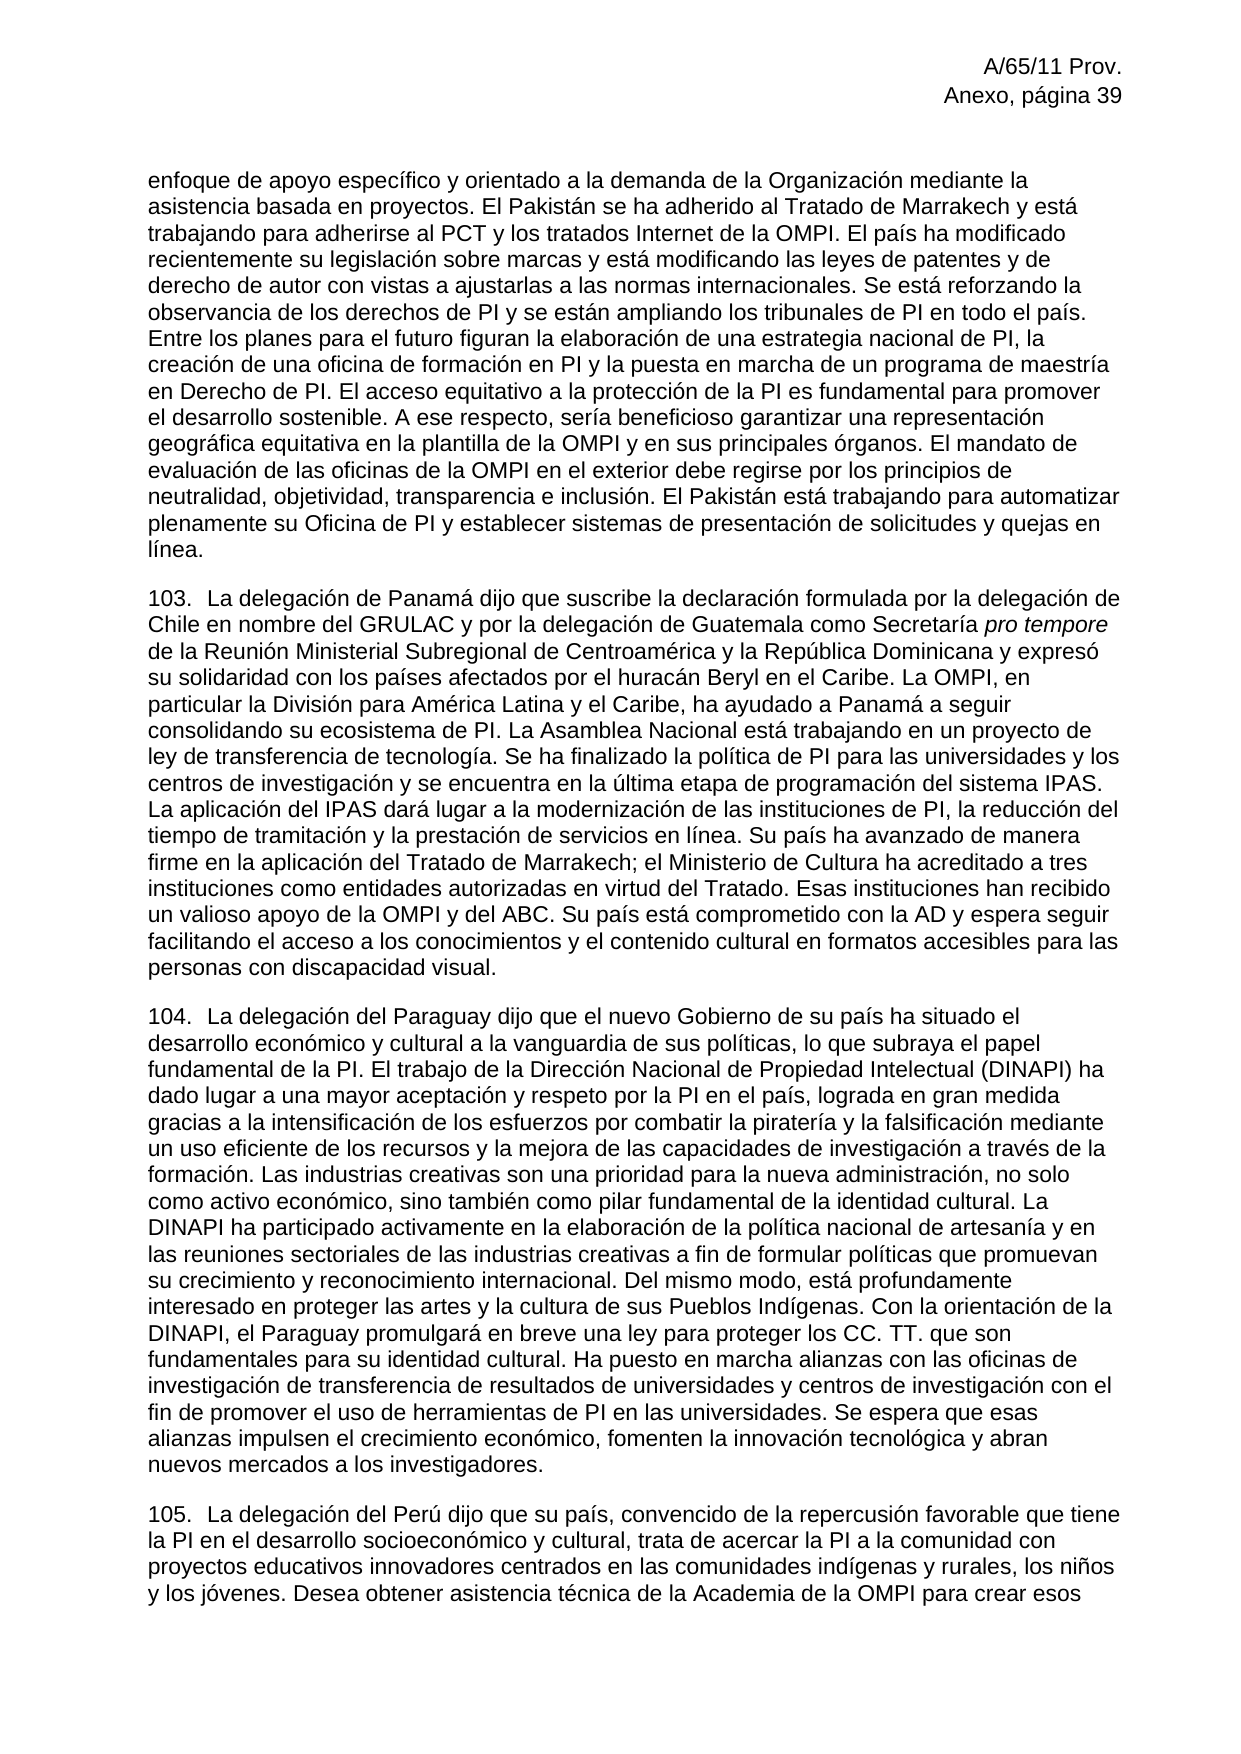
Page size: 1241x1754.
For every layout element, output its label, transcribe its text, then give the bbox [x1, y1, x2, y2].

text La delegación del Paraguay dijo que el nuevo Gobierno de su país ha situado el desarrollo económico y cultural a la vanguardia de sus políticas, lo que subraya el papel fundamental de la PI. El trabajo de la Dirección Nacional de Propiedad Intelectual (DINAPI) ha dado lugar a una mayor aceptación y respeto por la PI en el país, lograda en gran medida gracias a la intensificación de los esfuerzos por combatir la piratería y la falsificación mediante un uso eficiente de los recursos y la mejora de las capacidades de investigación a través de la formación. Las industrias creativas son una prioridad para la nueva administración, no solo como activo económico, sino también como pilar fundamental de la identidad cultural. La DINAPI ha participado activamente en la elaboración de la política nacional de artesanía y en las reuniones sectoriales de las industrias creativas a fin de formular políticas que promuevan su crecimiento y reconocimiento internacional. Del mismo modo, está profundamente interesado en proteger las artes y la cultura de sus Pueblos Indígenas. Con la orientación de la DINAPI, el Paraguay promulgará en breve una ley para proteger los CC. TT. que son fundamentales para su identidad cultural. Ha puesto en marcha alianzas con las oficinas de investigación de transferencia de resultados de universidades y centros de investigación con el fin de promover el uso de herramientas de PI en las universidades. Se espera que esas alianzas impulsen el crecimiento económico, fomenten la innovación tecnológica y abran nuevos mercados a los investigadores. [148, 1003, 1122, 1478]
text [148, 167, 1122, 562]
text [148, 1501, 1122, 1606]
text La delegación de Panamá dijo que suscribe la declaración formulada por la delegación de Chile en nombre del GRULAC y por la delegación de Guatemala como Secretaría pro tempore de la Reunión Ministerial Subregional de Centroamérica y la República Dominicana y expresó su solidaridad con los países afectados por el huracán Beryl en el Caribe. La OMPI, en particular la División para América Latina y el Caribe, ha ayudado a Panamá a seguir consolidando su ecosistema de PI. La Asamblea Nacional está trabajando en un proyecto de ley de transferencia de tecnología. Se ha finalizado la política de PI para las universidades y los centros de investigación y se encuentra en la última etapa de programación del sistema IPAS. La aplicación del IPAS dará lugar a la modernización de las instituciones de PI, la reducción del tiempo de tramitación y la prestación de servicios en línea. Su país ha avanzado de manera firme en la aplicación del Tratado de Marrakech; el Ministerio de Cultura ha acreditado a tres instituciones como entidades autorizadas en virtud del Tratado. Esas instituciones han recibido un valioso apoyo de la OMPI y del ABC. Su país está comprometido con la AD y espera seguir facilitando el acceso a los conocimientos y el contenido cultural en formatos accesibles para las personas con discapacidad visual. [148, 585, 1122, 980]
